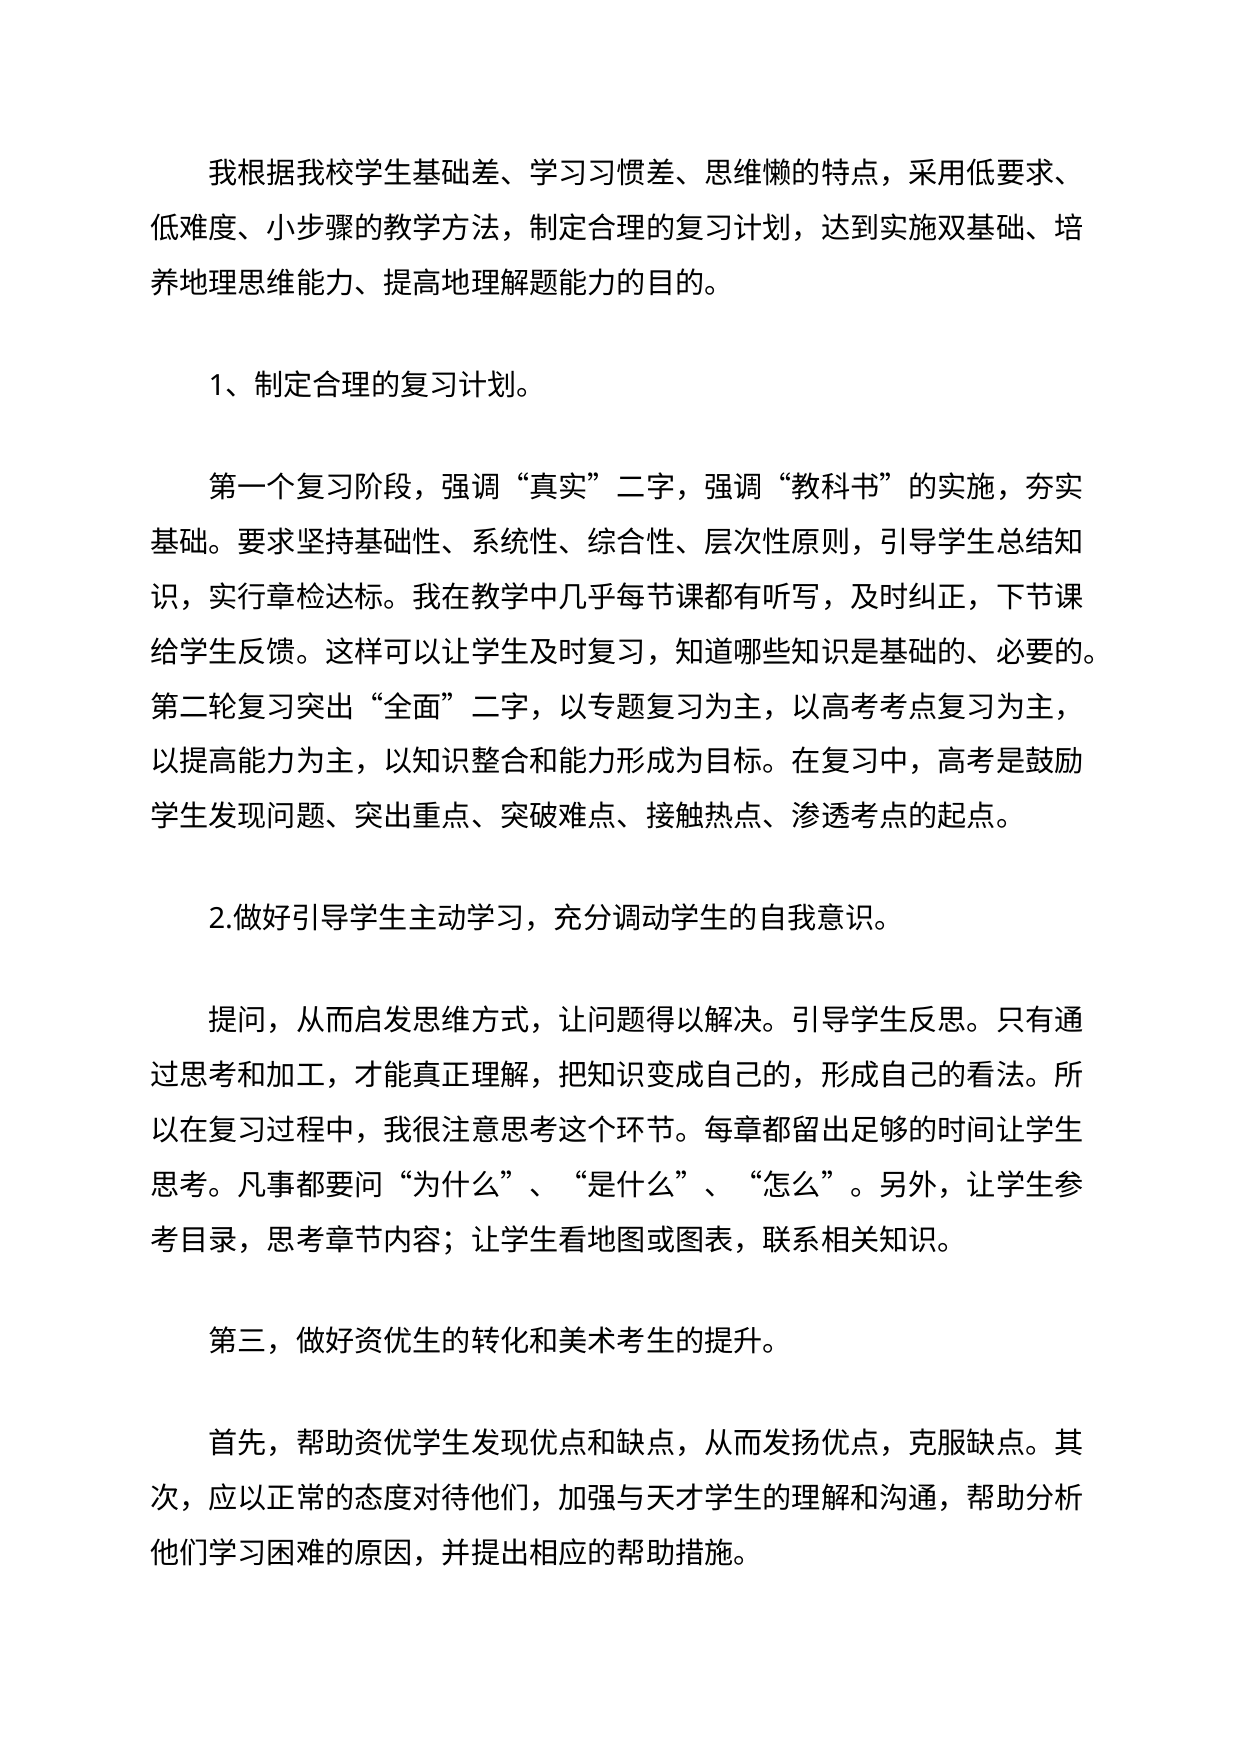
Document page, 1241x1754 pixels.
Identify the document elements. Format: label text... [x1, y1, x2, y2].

text 第一个复习阶段，强调“真实”二字，强调“教科书”的实施，夯实基础。要求坚持基础性、系统性、综合性、层次性原则，引导学生总结知识，实行章检达标。我在教学中几乎每节课都有听写，及时纠正，下节课给学生反馈。这样可以让学生及时复习，知道哪些知识是基础的、必要的。第二轮复习突出“全面”二字，以专题复习为主，以高考考点复习为主，以提高能力为主，以知识整合和能力形成为目标。在复习中，高考是鼓励学生发现问题、突出重点、突破难点、接触热点、渗透考点的起点。 [150, 463, 1090, 835]
text 第三，做好资优生的转化和美术考生的提升。 [150, 1318, 1090, 1360]
text 首先，帮助资优学生发现优点和缺点，从而发扬优点，克服缺点。其次，应以正常的态度对待他们，加强与天才学生的理解和沟通，帮助分析他们学习困难的原因，并提出相应的帮助措施。 [150, 1420, 1090, 1572]
text 1、制定合理的复习计划。 [150, 362, 1090, 404]
text 2.做好引导学生主动学习，充分调动学生的自我意识。 [150, 895, 1090, 937]
text 提问，从而启发思维方式，让问题得以解决。引导学生反思。只有通过思考和加工，才能真正理解，把知识变成自己的，形成自己的看法。所以在复习过程中，我很注意思考这个环节。每章都留出足够的时间让学生思考。凡事都要问“为什么”、“是什么”、“怎么”。另外，让学生参考目录，思考章节内容；让学生看地图或图表，联系相关知识。 [150, 997, 1090, 1258]
text 我根据我校学生基础差、学习习惯差、思维懒的特点，采用低要求、低难度、小步骤的教学方法，制定合理的复习计划，达到实施双基础、培养地理思维能力、提高地理解题能力的目的。 [150, 150, 1090, 302]
